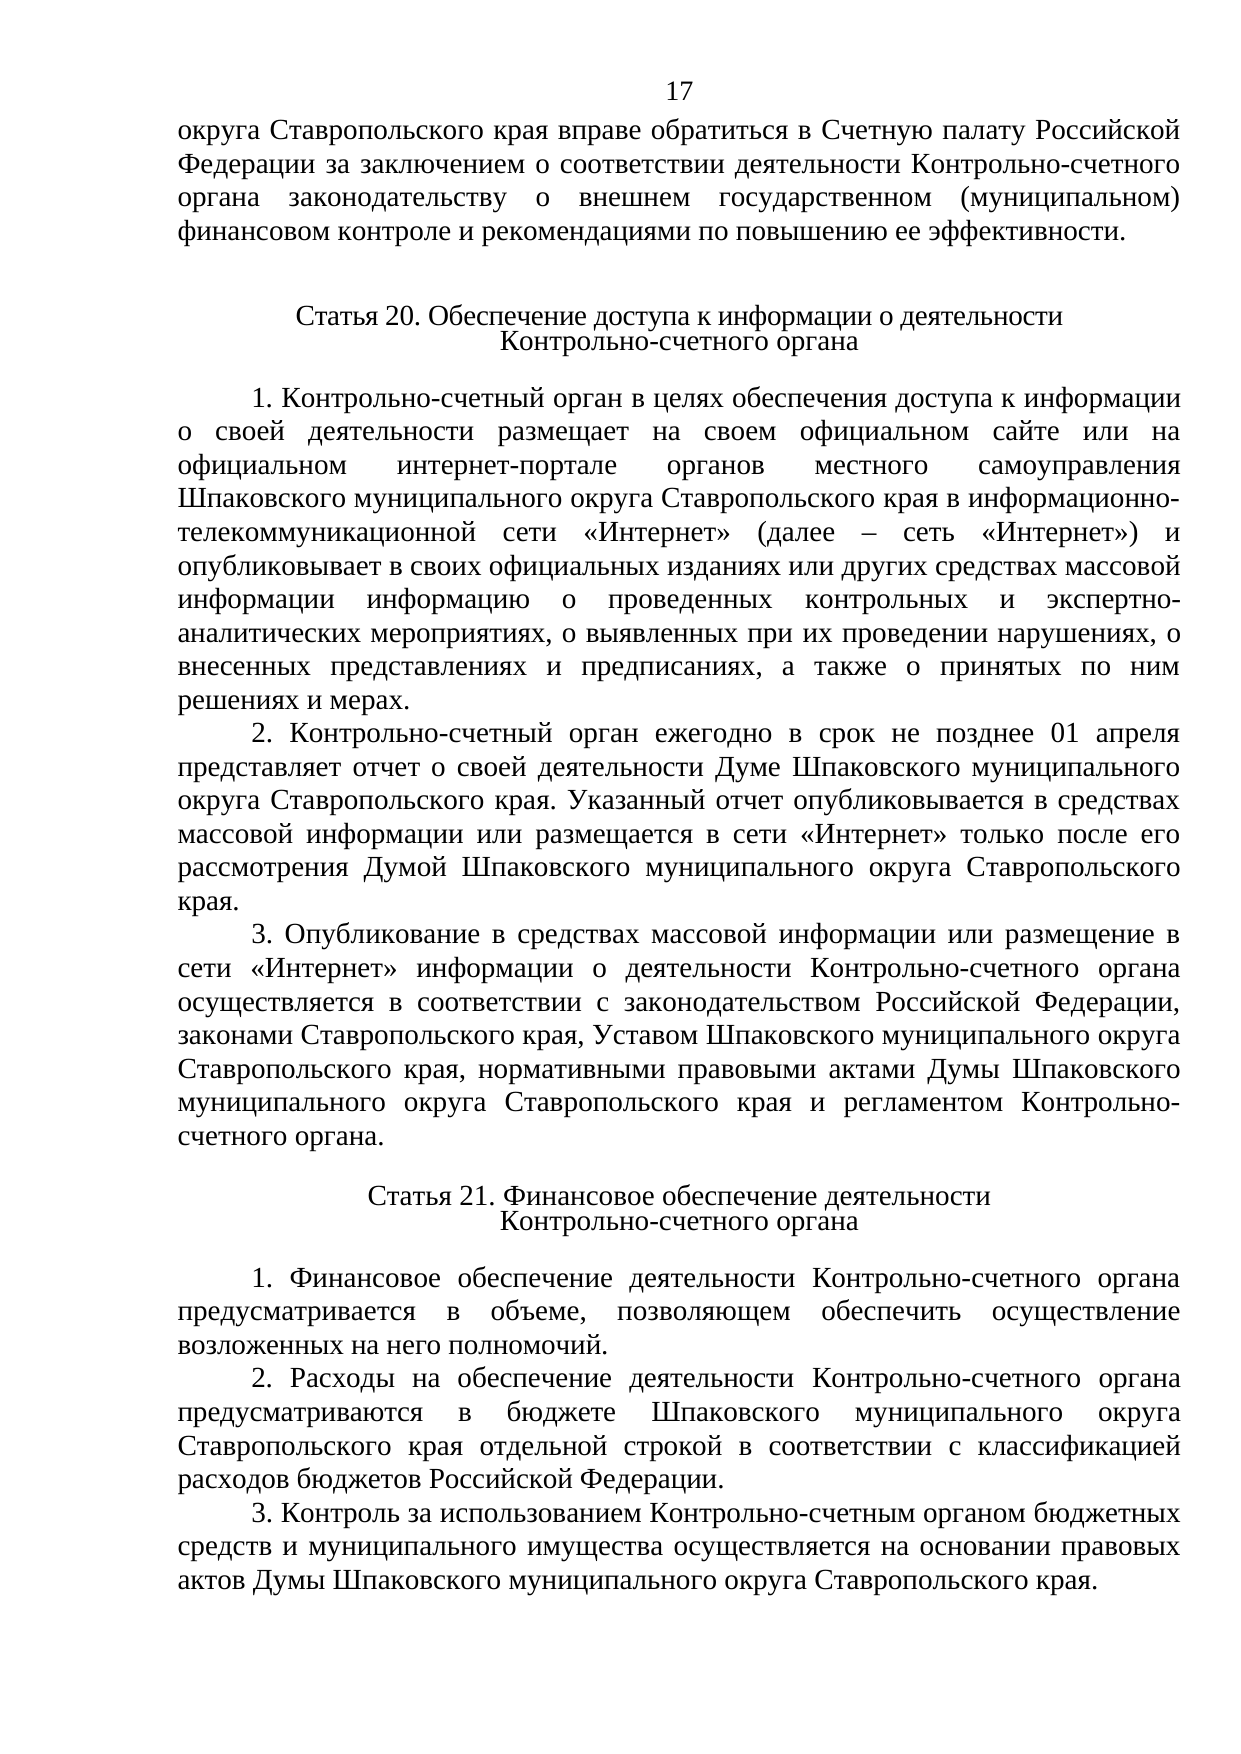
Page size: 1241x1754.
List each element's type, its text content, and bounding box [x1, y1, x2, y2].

text 1. Контрольно-счетный орган в целях обеспечения доступа к информации о своей деятельности размещает на своем официальном сайте или на официальном интернет-портале органов местного самоуправления Шпаковского муниципального округа Ставропольского края в информационно-телекоммуникационной сети «Интернет» (далее – сеть «Интернет») и опубликовывает в своих официальных изданиях или других средствах массовой информации информацию о проведенных контрольных и экспертно-аналитических мероприятиях, о выявленных при их проведении нарушениях, о внесенных представлениях и предписаниях, а также о принятых по ним решениях и мерах. [177, 380, 1181, 715]
text Статья 20. Обеспечение доступа к информации о деятельности [177, 305, 756, 330]
text 2. Контрольно-счетный орган ежегодно в срок не позднее 01 апреля представляет отчет о своей деятельности Думе Шпаковского муниципального округа Ставропольского края. Указанный отчет опубликовывается в средствах массовой информации или размещается в сети «Интернет» только после его рассмотрения Думой Шпаковского муниципального округа Ставропольского края. [177, 715, 1181, 917]
text 3. Контроль за использованием Контрольно-счетным органом бюджетных средств и муниципального имущества осуществляется на основании правовых актов Думы Шпаковского муниципального округа Ставропольского края. [177, 1495, 1181, 1595]
text 1. Финансовое обеспечение деятельности Контрольно-счетного органа предусматривается в объеме, позволяющем обеспечить осуществление возложенных на него полномочий. [177, 1260, 1181, 1361]
text Статья 21. Финансовое обеспечение деятельности [177, 1185, 1181, 1210]
text Статья 20. Обеспечение доступа к информации о деятельности [759, 305, 1181, 330]
text Контрольно-счетного органа [177, 1210, 1181, 1235]
text 3. Опубликование в средствах массовой информации или размещение в сети «Интернет» информации о деятельности Контрольно-счетного органа осуществляется в соответствии с законодательством Российской Федерации, законами Ставропольского края, Уставом Шпаковского муниципального округа Ставропольского края, нормативными правовыми актами Думы Шпаковского муниципального округа Ставропольского края и регламентом Контрольно-счетного органа. [177, 917, 1181, 1151]
text Контрольно-счетного органа [177, 330, 1181, 355]
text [177, 112, 1181, 246]
text 2. Расходы на обеспечение деятельности Контрольно-счетного органа предусматриваются в бюджете Шпаковского муниципального округа Ставропольского края отдельной строкой в соответствии с классификацией расходов бюджетов Российской Федерации. [177, 1361, 1181, 1495]
